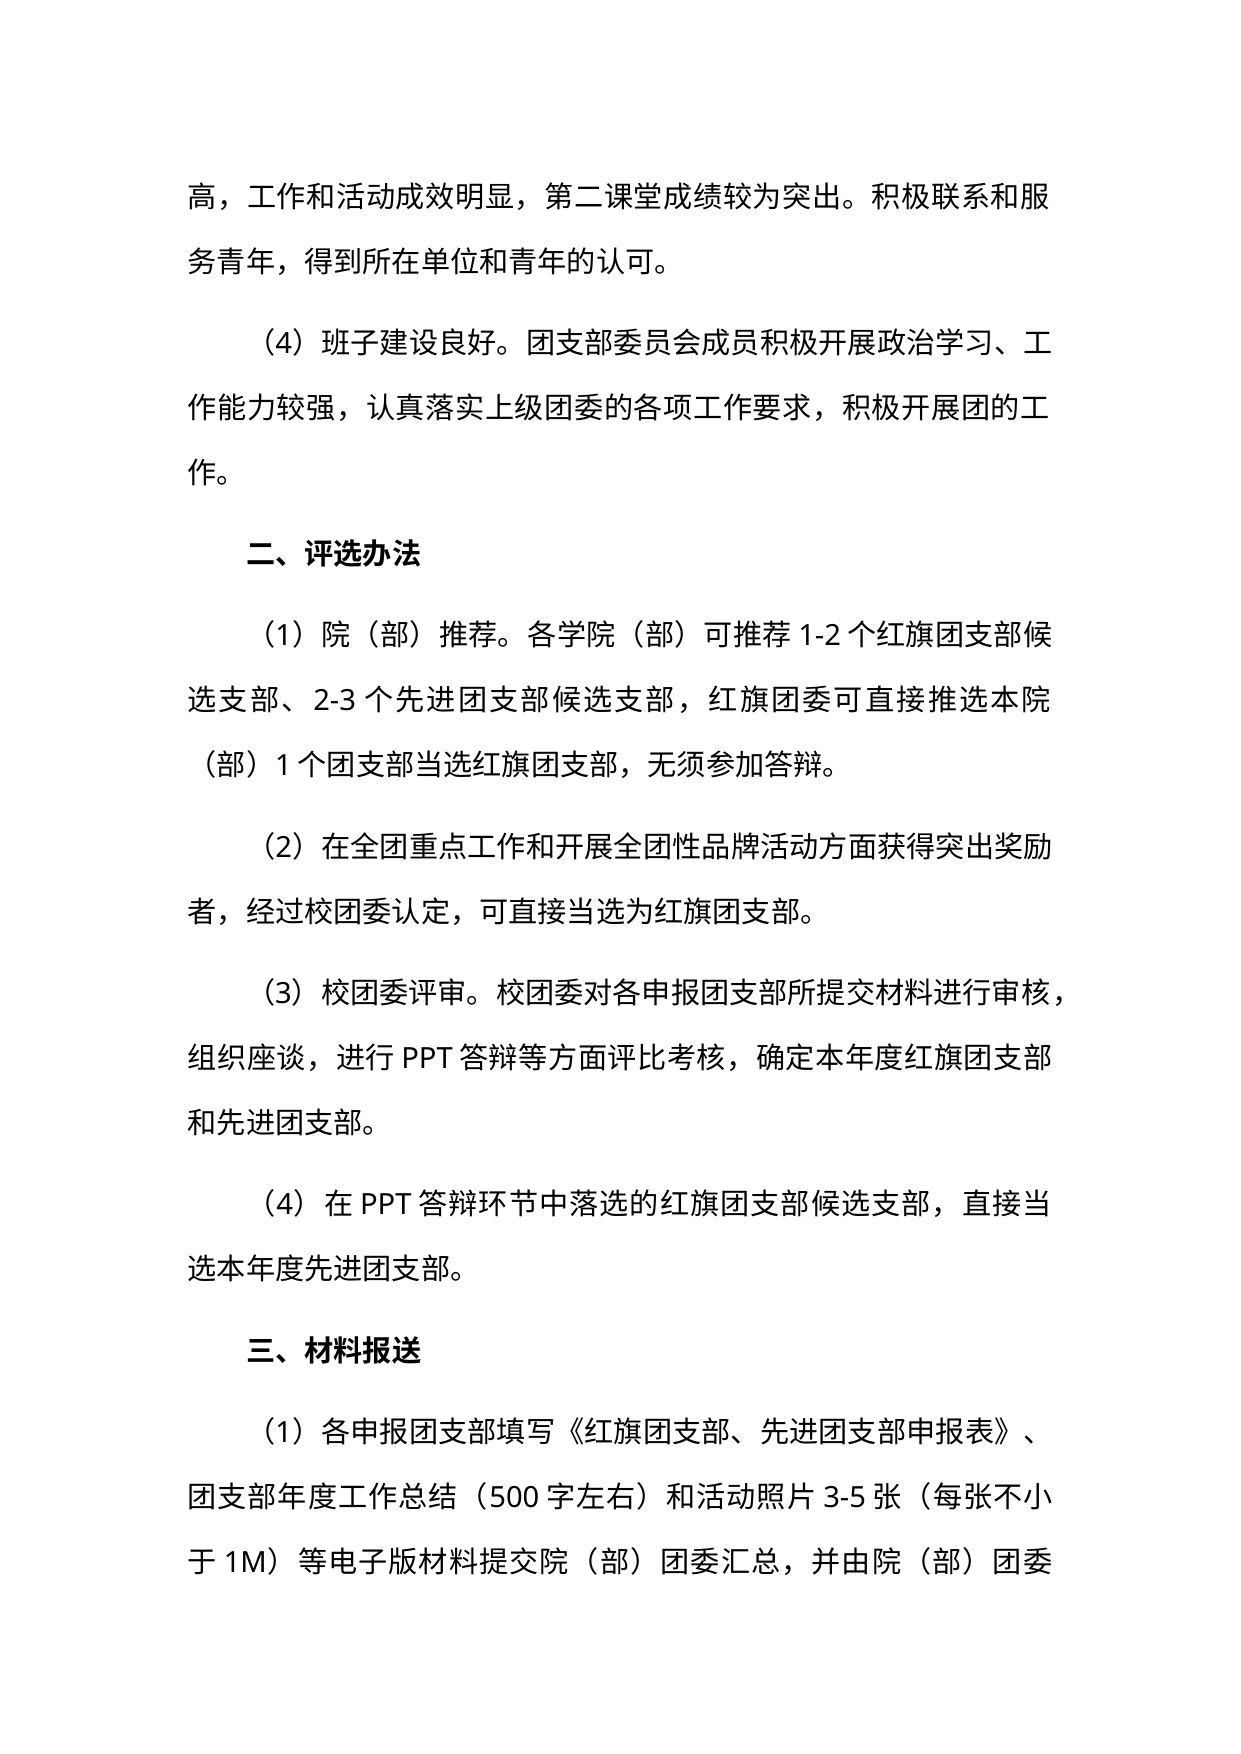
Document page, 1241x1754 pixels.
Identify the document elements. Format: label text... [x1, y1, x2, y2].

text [187, 1397, 1053, 1592]
text （3）校团委评审。校团委对各申报团支部所提交材料进行审核，组织座谈，进行PPT答辩等方面评比考核，确定本年度红旗团支部和先进团支部。 [187, 958, 1053, 1153]
text 二、评选办法 [187, 519, 1053, 584]
text （4）在PPT答辩环节中落选的红旗团支部候选支部，直接当选本年度先进团支部。 [187, 1169, 1053, 1299]
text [187, 162, 1053, 292]
text （4）班子建设良好。团支部委员会成员积极开展政治学习、工作能力较强，认真落实上级团委的各项工作要求，积极开展团的工作。 [187, 308, 1053, 503]
text （1）院（部）推荐。各学院（部）可推荐1-2个红旗团支部候选支部、2-3个先进团支部候选支部，红旗团委可直接推选本院（部）1个团支部当选红旗团支部，无须参加答辩。 [187, 601, 1053, 796]
text （2）在全团重点工作和开展全团性品牌活动方面获得突出奖励者，经过校团委认定，可直接当选为红旗团支部。 [187, 812, 1053, 942]
text 三、材料报送 [187, 1316, 1053, 1381]
